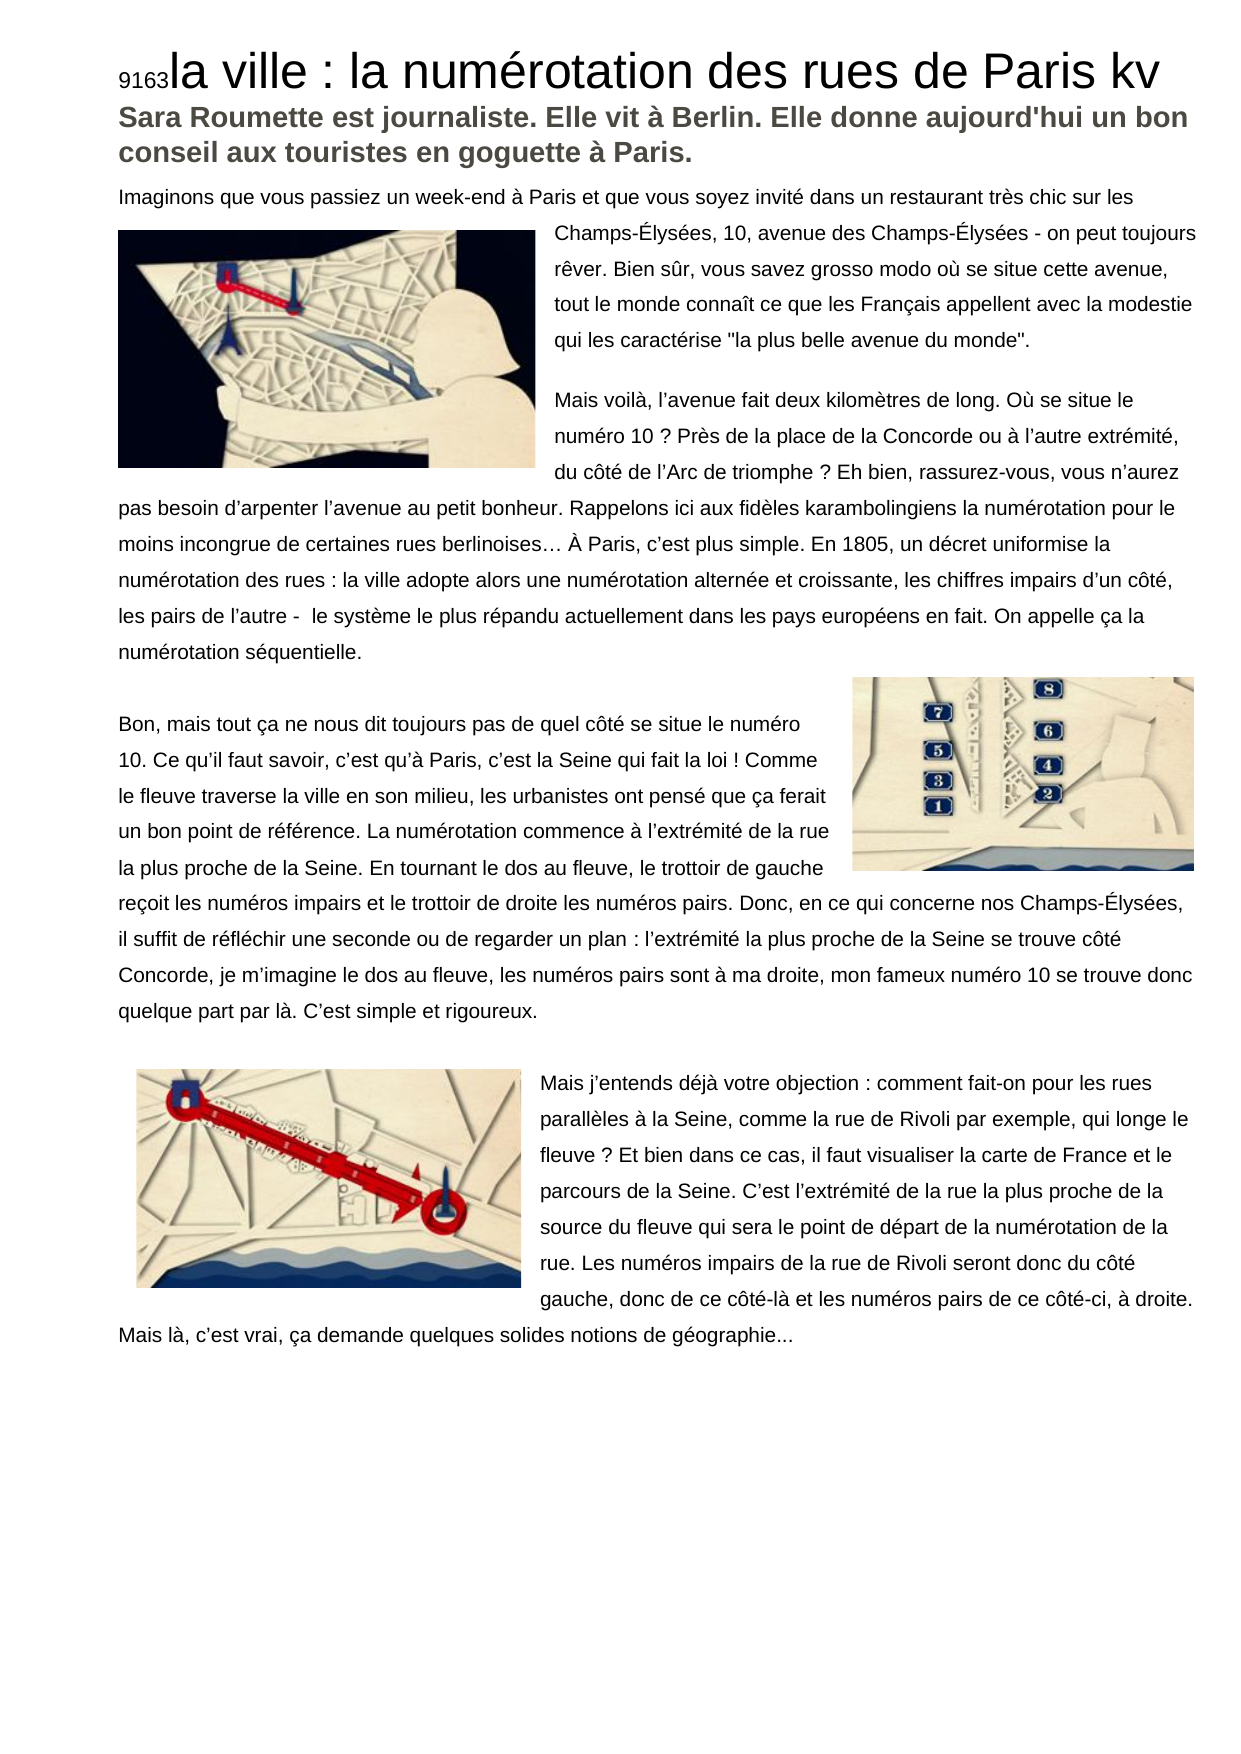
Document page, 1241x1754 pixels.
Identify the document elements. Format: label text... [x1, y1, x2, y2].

text Imaginons que vous passiez un week-end à Paris et que vous soyez invité dans un restaurant très chic sur les Champs-Élysées, 10, avenue des Champs-Élysées - on peut toujours rêver. Bien sûr, vous savez grosso modo où se situe cette avenue, tout le monde connaît ce que les Français appellent avec la modestie qui les caractérise "la plus belle avenue du monde". Mais voilà, l’avenue fait deux kilomètres de long. Où se situe le numéro 10 ? Près de la place de la Concorde ou à l’autre extrémité, du côté de l’Arc de triomphe ? Eh bien, rassurez-vous, vous n’aurez pas besoin d’arpenter l’avenue au petit bonheur. Rappelons ici aux fidèles karambolingiens la numérotation pour le moins incongrue de certaines rues berlinoises… À Paris, c’est plus simple. En 1805, un décret uniformise la numérotation des rues : la ville adopte alors une numérotation alternée et croissante, les chiffres impairs d’un côté, les pairs de l’autre - le système le plus répandu actuellement dans les pays européens en fait. On appelle ça la numérotation séquentielle. Bon, mais tout ça ne nous dit toujours pas de quel côté se situe le numéro 10. Ce qu’il faut savoir, c’est qu’à Paris, c’est la Seine qui fait la loi ! Comme le fleuve traverse la ville en son milieu, les urbanistes ont pensé que ça ferait un bon point de référence. La numérotation commence à l’extrémité de la rue la plus proche de la Seine. En tournant le dos au fleuve, le trottoir de gauche reçoit les numéros impairs et le trottoir de droite les numéros pairs. Donc, en ce qui concerne nos Champs-Élysées, il suffit de réfléchir une seconde ou de regarder un plan : l’extrémité la plus proche de la Seine se trouve côté Concorde, je m’imagine le dos au fleuve, les numéros pairs sont à ma droite, mon fameux numéro 10 se trouve donc quelque part par là. C’est simple et rigoureux. Mais j’entends déjà votre objection : comment fait-on pour les rues parallèles à la Seine, comme la rue de Rivoli par exemple, qui longe le fleuve ? Et bien dans ce cas, il faut visualiser la carte de France et le parcours de la Seine. C’est l’extrémité de la rue la plus proche de la source du fleuve qui sera le point de départ de la numérotation de la rue. Les numéros impairs de la rue de Rivoli seront donc du côté gauche, donc de ce côté-là et les numéros pairs de ce côté-ci, à droite. Mais là, c’est vrai, ça demande quelques solides notions de géographie... [118, 184, 1199, 1346]
picture [118, 230, 536, 468]
text Sara Roumette est journaliste. Elle vit à Berlin. Elle donne aujourd'hui un bon conseil aux touristes en goguette à Paris. [118, 99, 1199, 169]
picture [852, 677, 1194, 871]
text 9163la ville : la numérotation des rues de Paris kv [118, 41, 1199, 99]
picture [136, 1069, 522, 1288]
